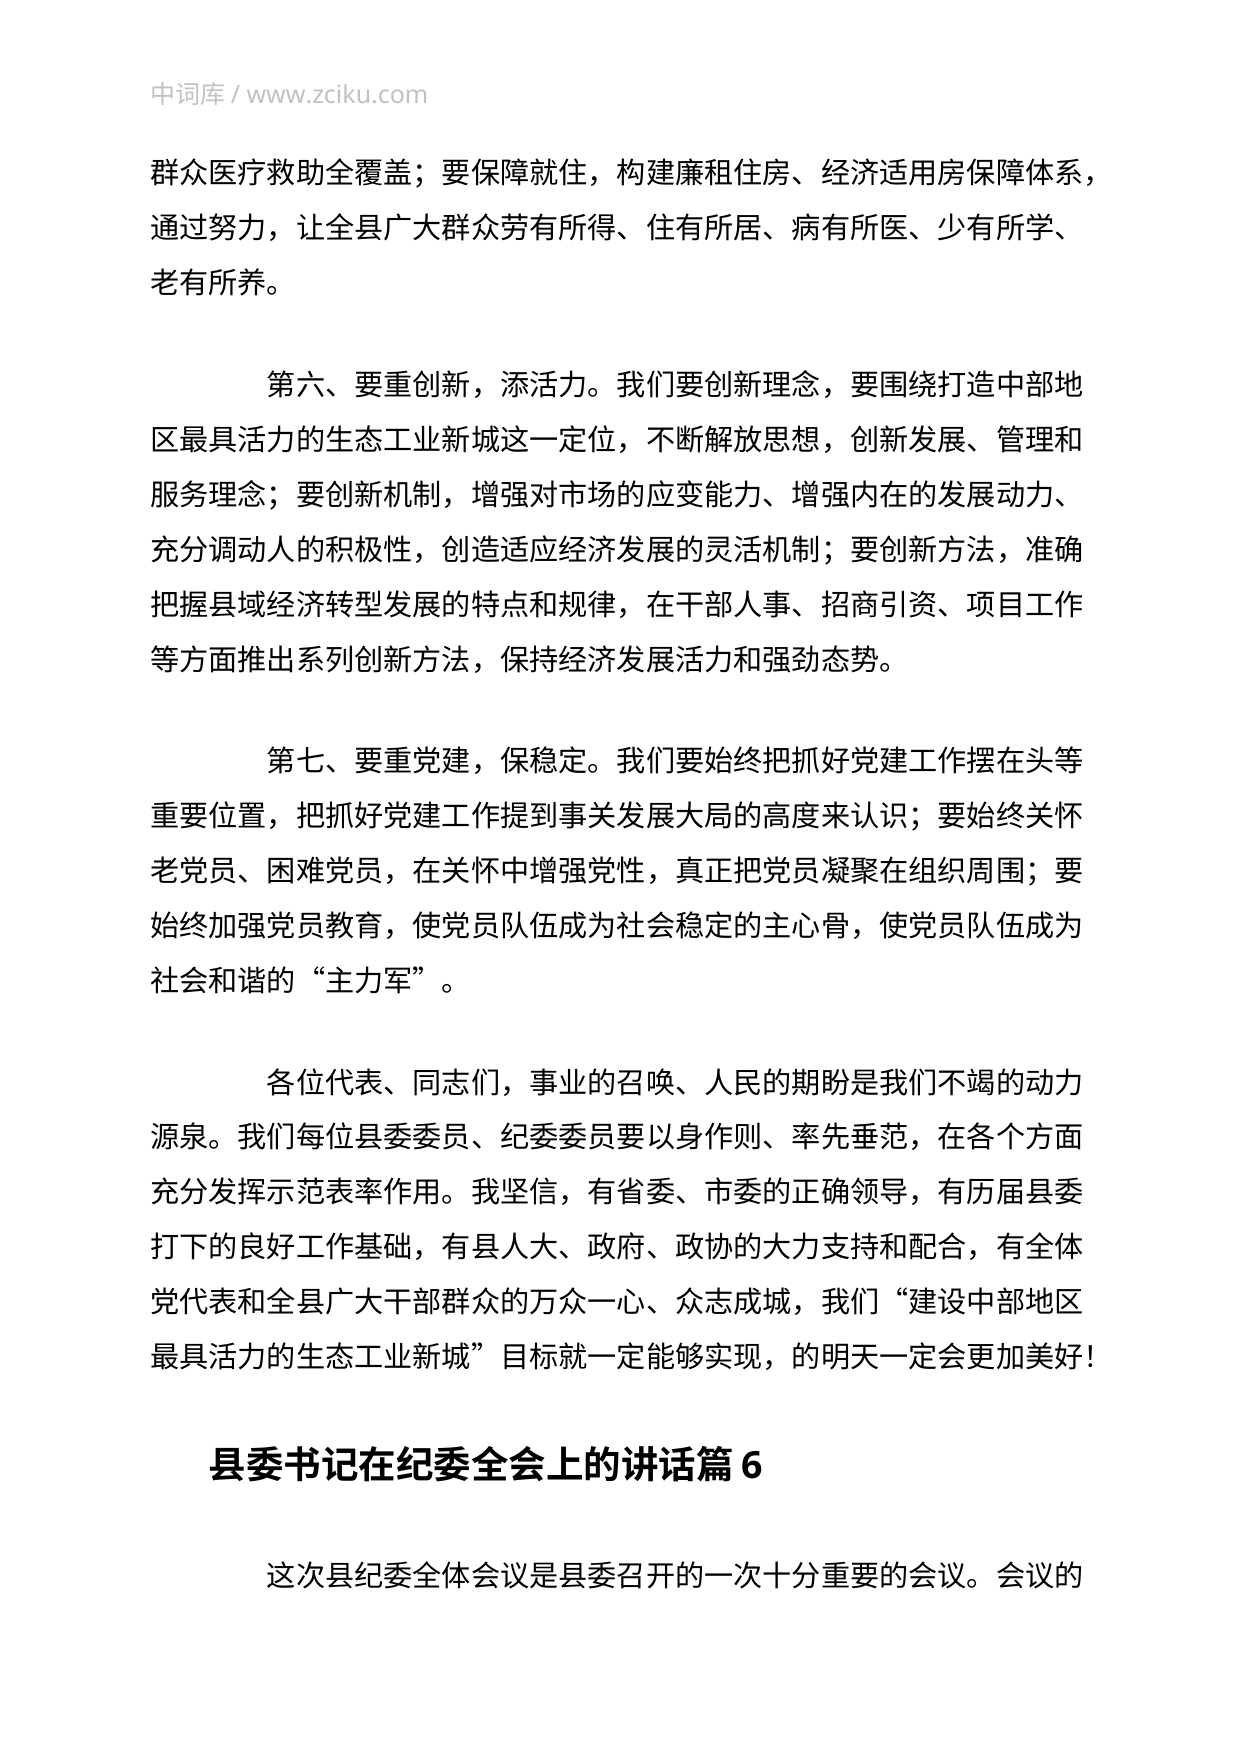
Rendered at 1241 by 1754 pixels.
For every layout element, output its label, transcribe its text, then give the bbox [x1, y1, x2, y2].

text 各位代表、同志们，事业的召唤、人民的期盼是我们不竭的动力源泉。我们每位县委委员、纪委委员要以身作则、率先垂范，在各个方面充分发挥示范表率作用。我坚信，有省委、市委的正确领导，有历届县委打下的良好工作基础，有县人大、政府、政协的大力支持和配合，有全体党代表和全县广大干部群众的万众一心、众志成城，我们“建设中部地区最具活力的生态工业新城”目标就一定能够实现，的明天一定会更加美好！ [150, 1059, 1090, 1376]
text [150, 150, 1090, 302]
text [150, 1553, 1090, 1595]
text 县委书记在纪委全会上的讲话篇6 [150, 1435, 1090, 1490]
text 第七、要重党建，保稳定。我们要始终把抓好党建工作摆在头等重要位置，把抓好党建工作提到事关发展大局的高度来认识；要始终关怀老党员、困难党员，在关怀中增强党性，真正把党员凝聚在组织周围；要始终加强党员教育，使党员队伍成为社会稳定的主心骨，使党员队伍成为社会和谐的“主力军”。 [150, 738, 1090, 1000]
text 第六、要重创新，添活力。我们要创新理念，要围绕打造中部地区最具活力的生态工业新城这一定位，不断解放思想，创新发展、管理和服务理念；要创新机制，增强对市场的应变能力、增强内在的发展动力、充分调动人的积极性，创造适应经济发展的灵活机制；要创新方法，准确把握县域经济转型发展的特点和规律，在干部人事、招商引资、项目工作等方面推出系列创新方法，保持经济发展活力和强劲态势。 [150, 362, 1090, 678]
